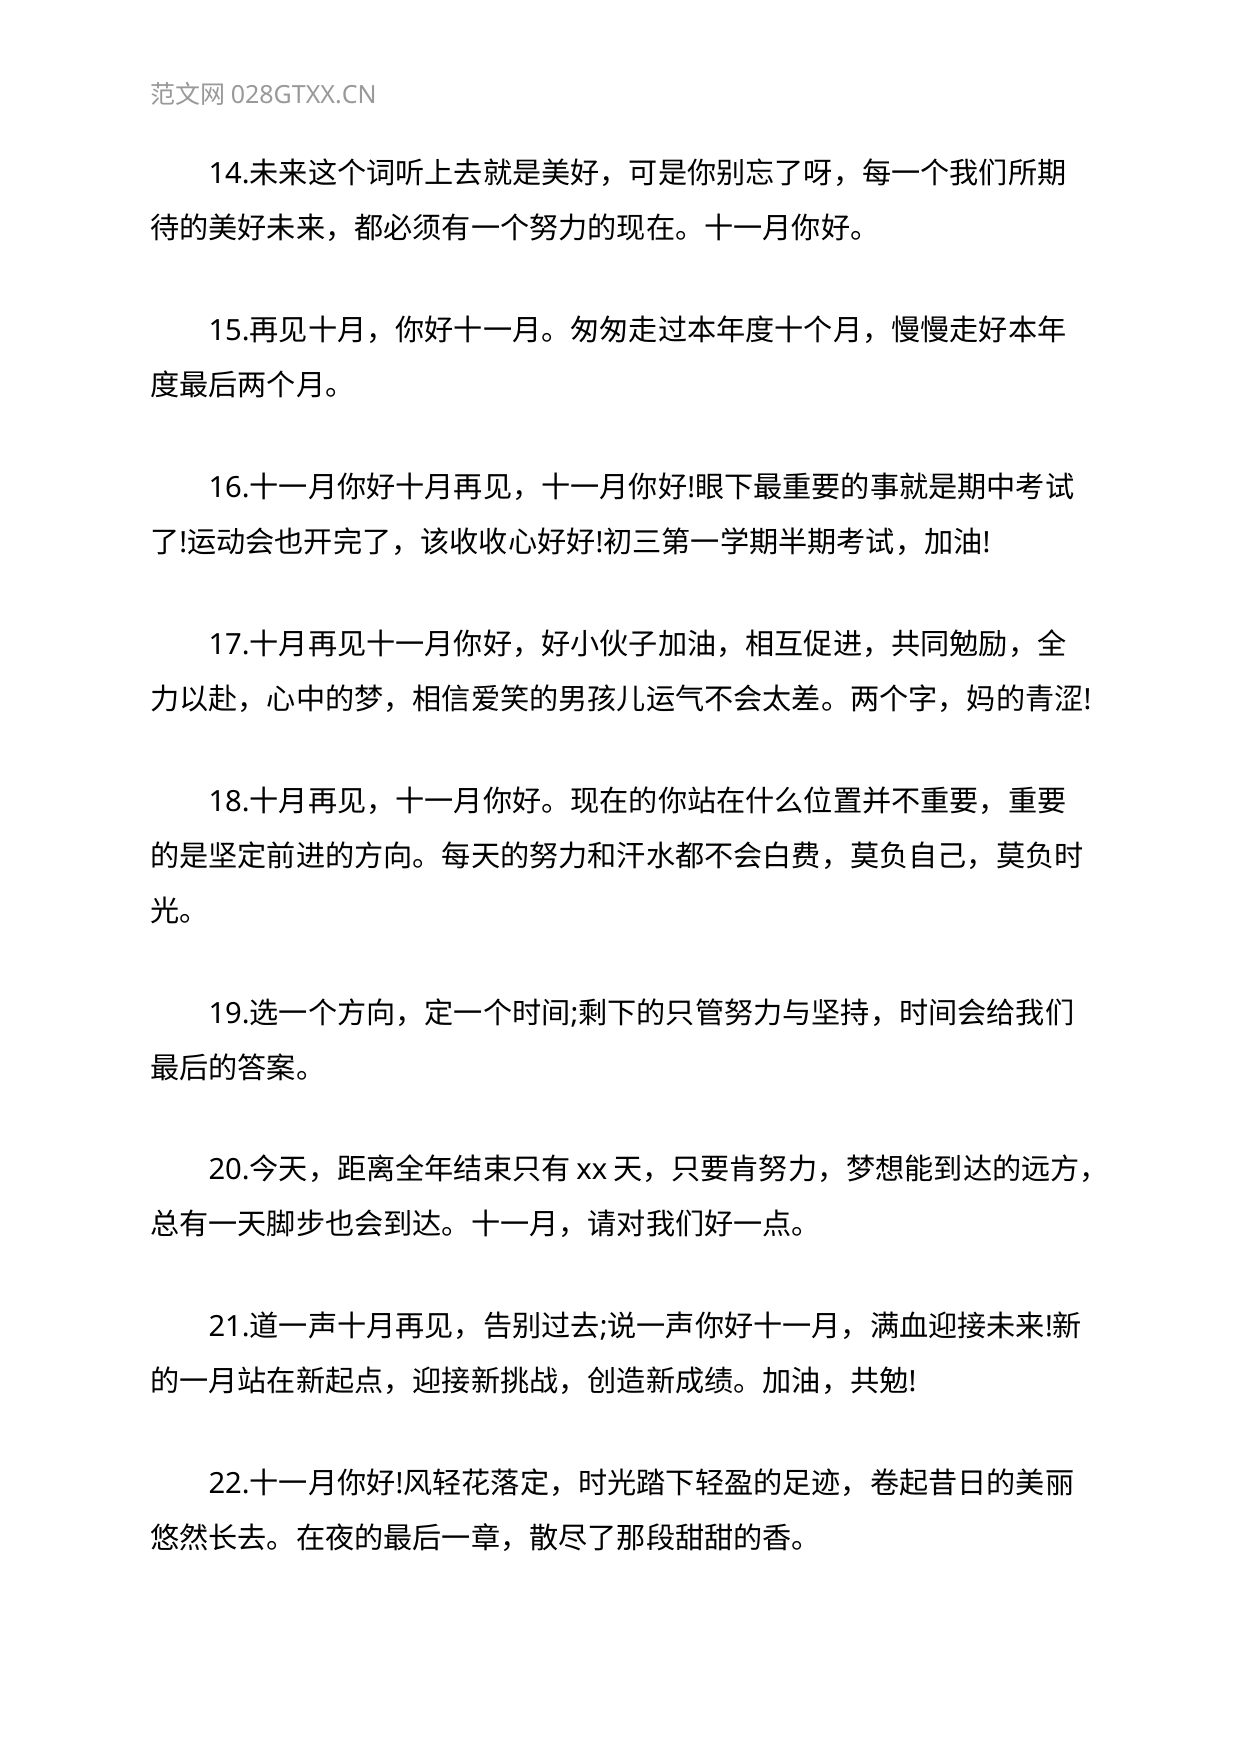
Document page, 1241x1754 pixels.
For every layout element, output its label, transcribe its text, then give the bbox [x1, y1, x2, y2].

text 16.十一月你好十月再见，十一月你好!眼下最重要的事就是期中考试了!运动会也开完了，该收收心好好!初三第一学期半期考试，加油! [150, 463, 1090, 561]
text 20.今天，距离全年结束只有xx天，只要肯努力，梦想能到达的远方，总有一天脚步也会到达。十一月，请对我们好一点。 [150, 1146, 1090, 1243]
text 18.十月再见，十一月你好。现在的你站在什么位置并不重要，重要的是坚定前进的方向。每天的努力和汗水都不会白费，莫负自己，莫负时光。 [150, 777, 1090, 930]
text 15.再见十月，你好十一月。匆匆走过本年度十个月，慢慢走好本年度最后两个月。 [150, 307, 1090, 404]
text 14.未来这个词听上去就是美好，可是你别忘了呀，每一个我们所期待的美好未来，都必须有一个努力的现在。十一月你好。 [150, 150, 1090, 247]
text 22.十一月你好!风轻花落定，时光踏下轻盈的足迹，卷起昔日的美丽悠然长去。在夜的最后一章，散尽了那段甜甜的香。 [150, 1460, 1090, 1557]
text 21.道一声十月再见，告别过去;说一声你好十一月，满血迎接未来!新的一月站在新起点，迎接新挑战，创造新成绩。加油，共勉! [150, 1303, 1090, 1400]
text 17.十月再见十一月你好，好小伙子加油，相互促进，共同勉励，全力以赴，心中的梦，相信爱笑的男孩儿运气不会太差。两个字，妈的青涩! [150, 621, 1090, 718]
text 19.选一个方向，定一个时间;剩下的只管努力与坚持，时间会给我们最后的答案。 [150, 989, 1090, 1086]
